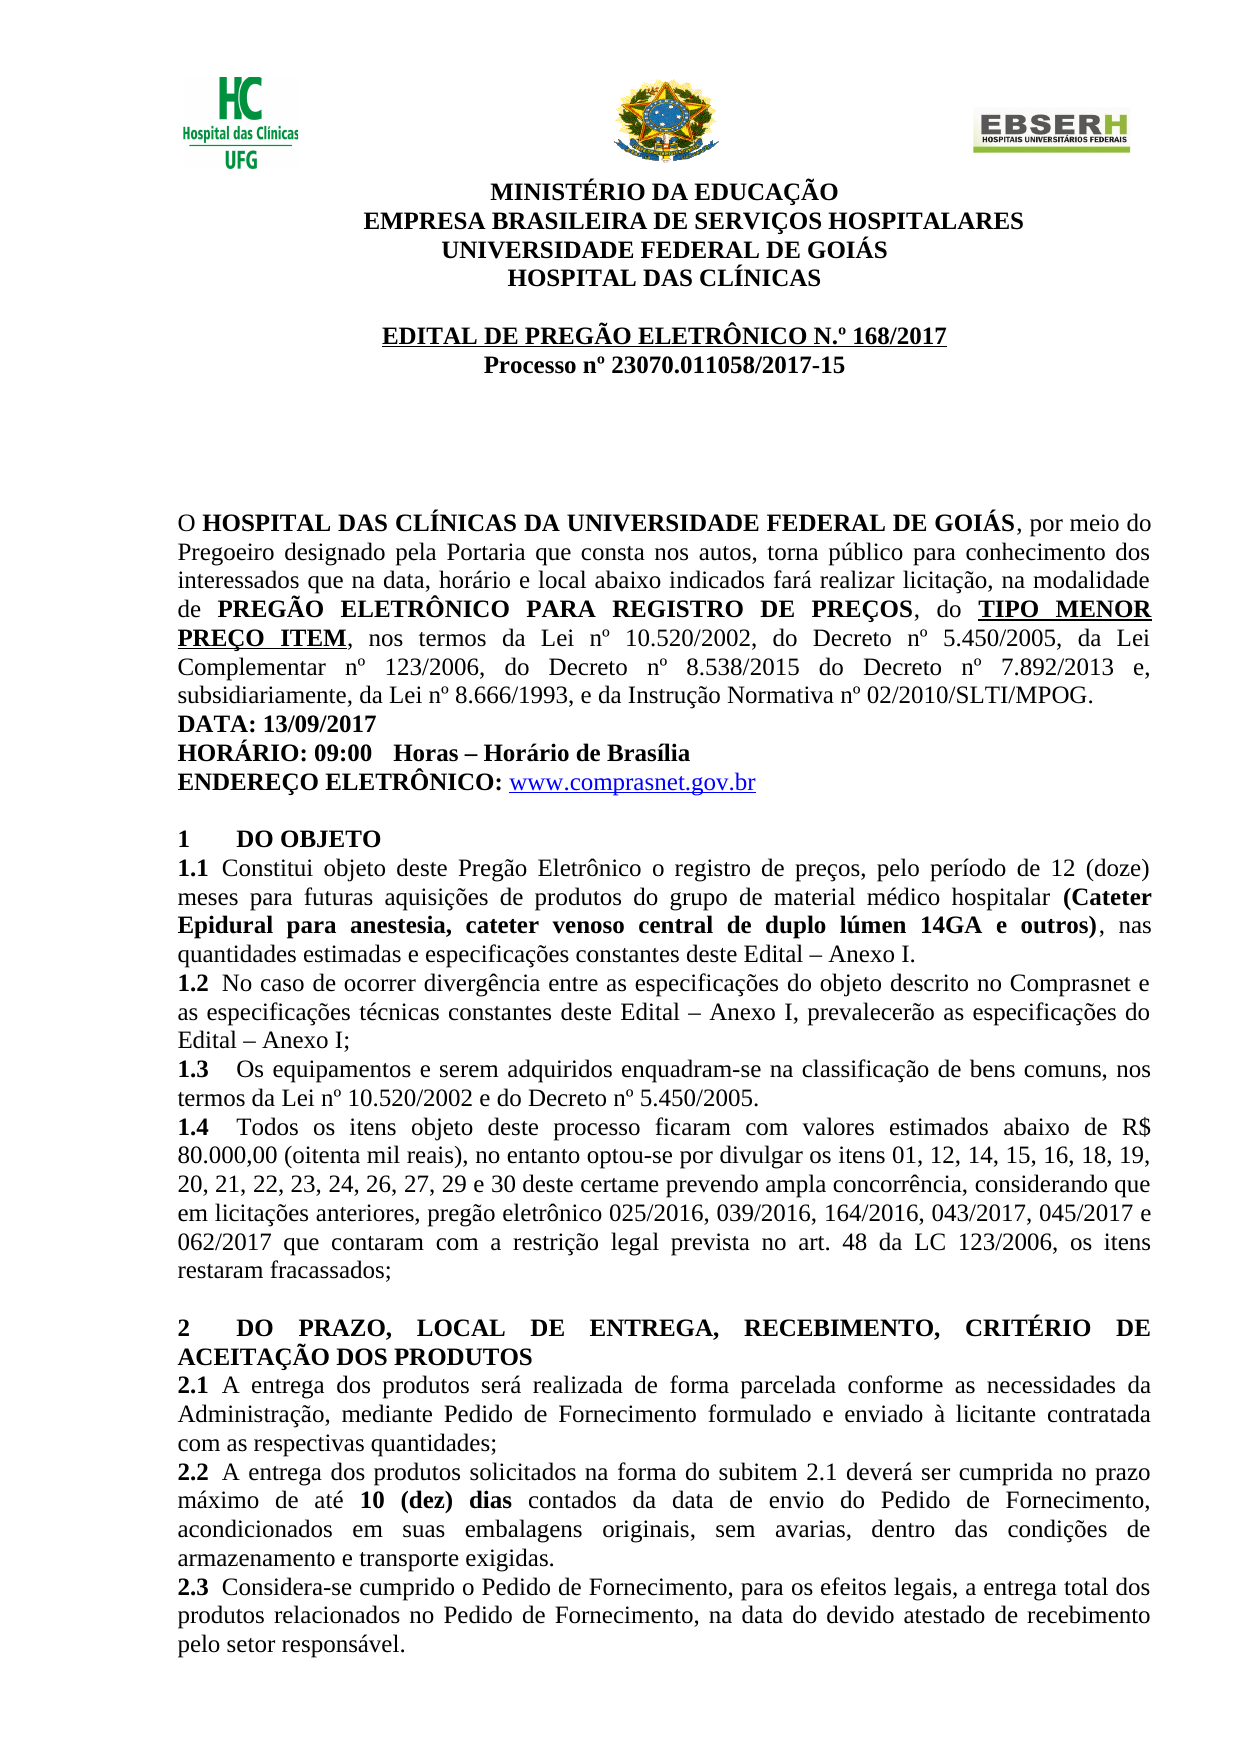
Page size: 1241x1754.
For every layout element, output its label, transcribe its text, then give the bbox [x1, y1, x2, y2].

text Processo nº 23070.011058/2017-15 [177, 350, 1152, 378]
text O HOSPITAL DAS CLÍNICAS DA UNIVERSIDADE FEDERAL DE GOIÁS, por meio do Pregoeiro designado pela Portaria que consta nos autos, torna público para conhecimento dos interessados que na data, horário e local abaixo indicados fará realizar licitação, na modalidade de PREGÃO ELETRÔNICO PARA REGISTRO DE PREÇOS, do TIPO MENOR PREÇO ITEM, nos termos da Lei nº 10.520/2002, do Decreto nº 5.450/2005, da Lei Complementar nº 123/2006, do Decreto nº 8.538/2015 do Decreto nº 7.892/2013 e, subsidiariamente, da Lei nº 8.666/1993, e da Instrução Normativa nº 02/2010/SLTI/MPOG. [177, 508, 1152, 709]
text EMPRESA BRASILEIRA DE SERVIÇOS HOSPITALARES [177, 206, 1152, 235]
text HOSPITAL DAS CLÍNICAS [177, 263, 1152, 292]
subtitle EDITAL DE PREGÃO ELETRÔNICO N.º 168/2017 [177, 321, 1152, 350]
list A entrega dos produtos será realizada de forma parcelada conforme as necessidades da Administração, mediante Pedido de Fornecimento formulado e enviado à licitante contratada com as respectivas quantidades; [177, 1370, 1152, 1457]
text ENDEREÇO ELETRÔNICO: www.comprasnet.gov.br [177, 767, 1152, 795]
list Considera-se cumprido o Pedido de Fornecimento, para os efeitos legais, a entrega total dos produtos relacionados no Pedido de Fornecimento, na data do devido atestado de recebimento pelo setor responsável. [177, 1572, 1152, 1658]
text DATA: 13/09/2017 [177, 709, 1152, 738]
list No caso de ocorrer divergência entre as especificações do objeto descrito no Comprasnet e as especificações técnicas constantes deste Edital – Anexo I, prevalecerão as especificações do Edital – Anexo I; [177, 968, 1152, 1054]
text UNIVERSIDADE FEDERAL DE GOIÁS [177, 235, 1152, 263]
list Constitui objeto deste Pregão Eletrônico o registro de preços, pelo período de 12 (doze) meses para futuras aquisições de produtos do grupo de material médico hospitalar (Cateter Epidural para anestesia, cateter venoso central de duplo lúmen 14GA e outros), nas quantidades estimadas e especificações constantes deste Edital – Anexo I. [177, 853, 1152, 968]
picture [608, 76, 728, 169]
text HORÁRIO: 09:00 Horas – Horário de Brasília [177, 738, 1152, 767]
list Os equipamentos e serem adquiridos enquadram-se na classificação de bens comuns, nos termos da Lei nº 10.520/2002 e do Decreto nº 5.450/2005. [177, 1054, 1152, 1112]
picture [973, 62, 1131, 177]
subtitle DO OBJETO [177, 824, 1152, 853]
list DO PRAZO, LOCAL DE ENTREGA, RECEBIMENTO, CRITÉRIO DE ACEITAÇÃO DOS PRODUTOS [177, 1313, 1152, 1370]
list A entrega dos produtos solicitados na forma do subitem 2.1 deverá ser cumprida no prazo máximo de até 10 (dez) dias contados da data de envio do Pedido de Fornecimento, acondicionados em suas embalagens originais, sem avarias, dentro das condições de armazenamento e transporte exigidas. [177, 1457, 1152, 1572]
list Todos os itens objeto deste processo ficaram com valores estimados abaixo de R$ 80.000,00 (oitenta mil reais), no entanto optou-se por divulgar os itens 01, 12, 14, 15, 16, 18, 19, 20, 21, 22, 23, 24, 26, 27, 29 e 30 deste certame prevendo ampla concorrência, considerando que em licitações anteriores, pregão eletrônico 025/2016, 039/2016, 164/2016, 043/2017, 045/2017 e 062/2017 que contaram com a restrição legal prevista no art. 48 da LC 123/2006, os itens restaram fracassados; [177, 1112, 1152, 1284]
text MINISTÉRIO DA EDUCAÇÃO [177, 177, 1152, 206]
picture [183, 77, 299, 169]
